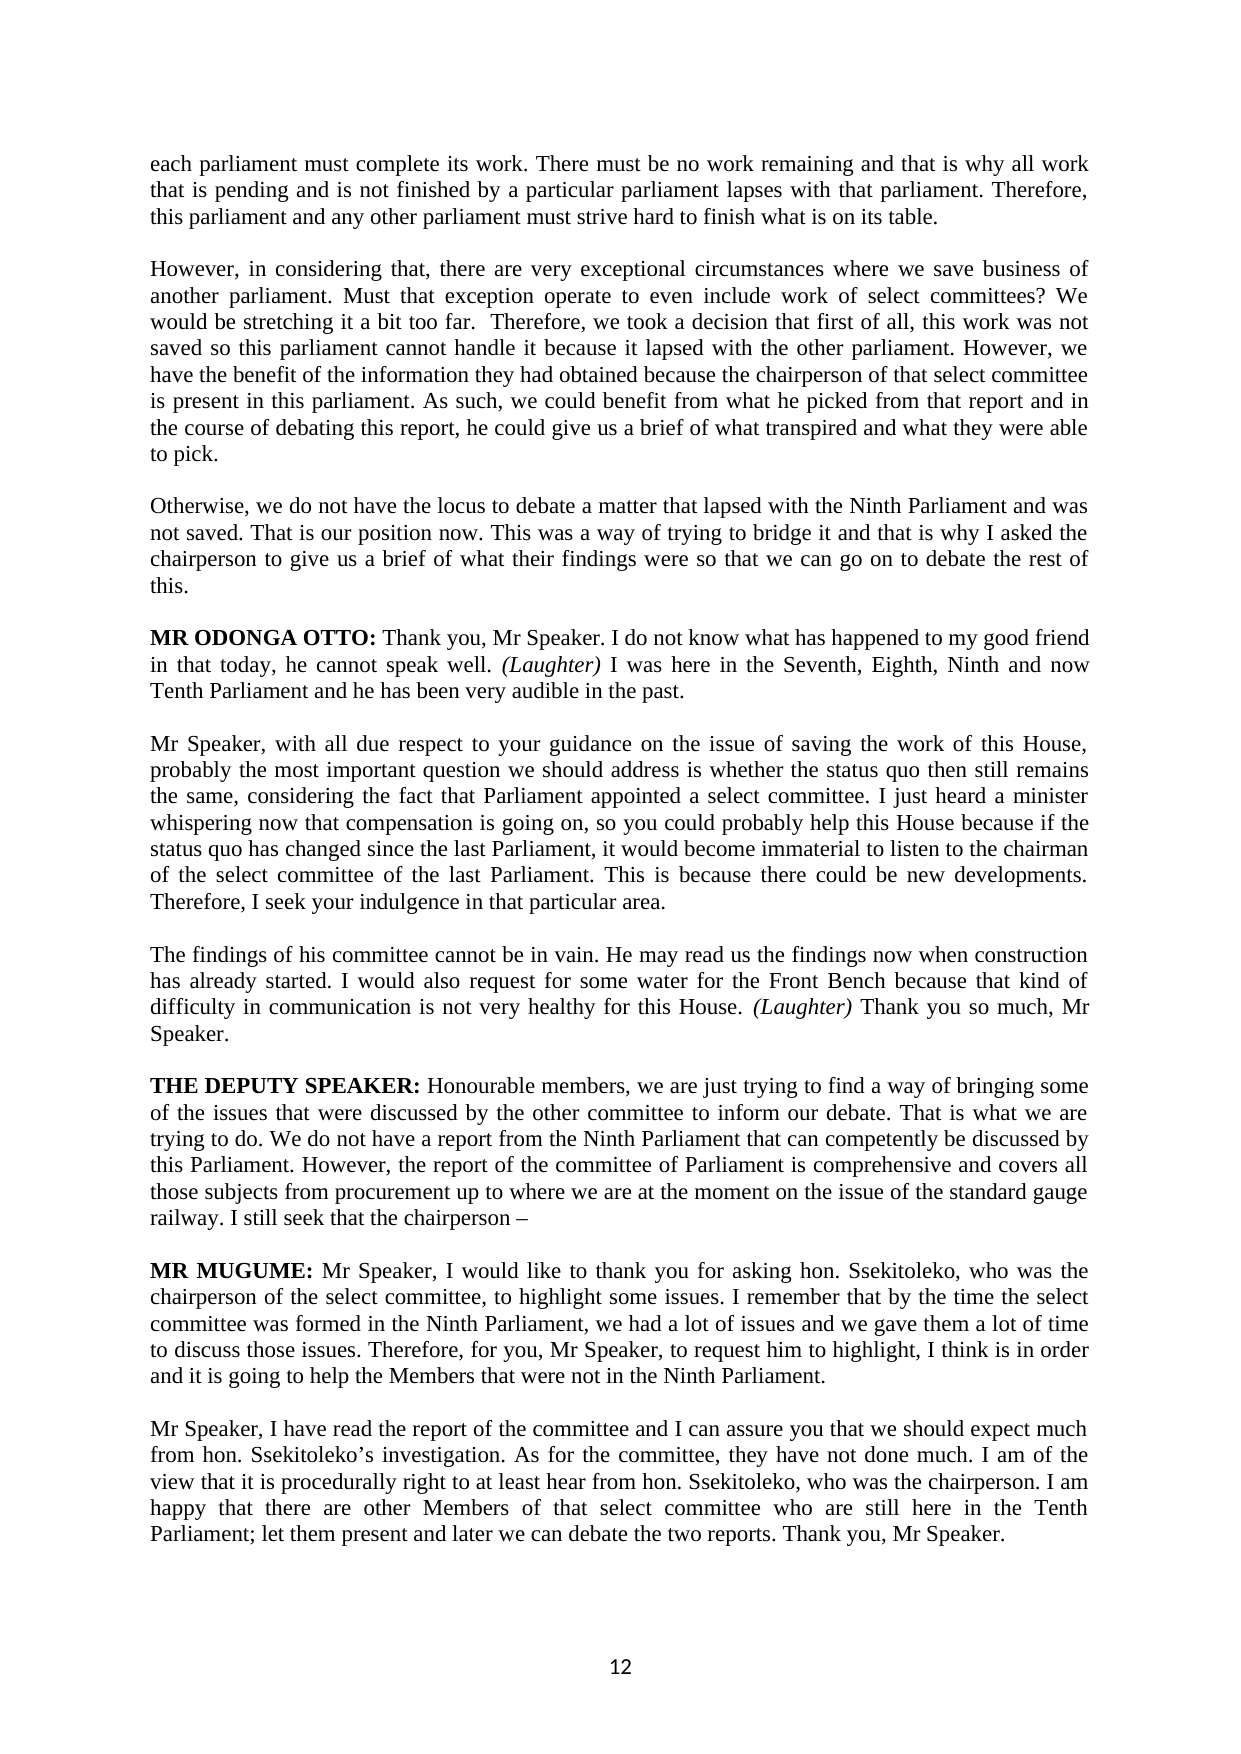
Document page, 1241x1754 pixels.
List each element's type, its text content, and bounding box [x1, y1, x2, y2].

text The findings of his committee cannot be in vain. He may read us the findings now when construction has already started. I would also request for some water for the Front Bench because that kind of difficulty in communication is not very healthy for this House. (Laughter) Thank you so much, Mr Speaker. [150, 941, 1090, 1046]
text THE DEPUTY SPEAKER: Honourable members, we are just trying to find a way of bringing some of the issues that were discussed by the other committee to inform our debate. That is what we are trying to do. We do not have a report from the Ninth Parliament that can competently be discussed by this Parliament. However, the report of the committee of Parliament is comprehensive and covers all those subjects from procurement up to where we are at the moment on the issue of the standard gauge railway. I still seek that the chairperson – [150, 1072, 1090, 1231]
text However, in considering that, there are very exceptional circumstances where we save business of another parliament. Must that exception operate to even include work of select committees? We would be stretching it a bit too far. Therefore, we took a decision that first of all, this work was not saved so this parliament cannot handle it because it lapsed with the other parliament. However, we have the benefit of the information they had obtained because the chairperson of that select committee is present in this parliament. As such, we could benefit from what he picked from that report and in the course of debating this report, he could give us a brief of what transpired and what they were able to pick. [150, 255, 1090, 466]
text Mr Speaker, I have read the report of the committee and I can assure you that we should expect much from hon. Ssekitoleko’s investigation. As for the committee, they have not done much. I am of the view that it is procedurally right to at least hear from hon. Ssekitoleko, who was the chairperson. I am happy that there are other Members of that select committee who are still here in the Tenth Parliament; let them present and later we can debate the two reports. Thank you, Mr Speaker. [150, 1415, 1090, 1547]
text MR ODONGA OTTO: Thank you, Mr Speaker. I do not know what has happened to my good friend in that today, he cannot speak well. (Laughter) I was here in the Seventh, Eighth, Ninth and now Tenth Parliament and he has been very audible in the past. [150, 624, 1090, 703]
text Otherwise, we do not have the locus to debate a matter that lapsed with the Ninth Parliament and was not saved. That is our position now. This was a way of trying to bridge it and that is why I asked the chairperson to give us a brief of what their findings were so that we can go on to debate the rest of this. [150, 493, 1090, 598]
text Mr Speaker, with all due respect to your guidance on the issue of saving the work of this House, probably the most important question we should address is whether the status quo then still remains the same, considering the fact that Parliament appointed a select committee. I just heard a minister whispering now that compensation is going on, so you could probably help this House because if the status quo has changed since the last Parliament, it would become immaterial to listen to the chairman of the select committee of the last Parliament. This is because there could be new developments. Therefore, I seek your indulgence in that particular area. [150, 730, 1090, 914]
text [150, 150, 1090, 229]
text MR MUGUME: Mr Speaker, I would like to thank you for asking hon. Ssekitoleko, who was the chairperson of the select committee, to highlight some issues. I remember that by the time the select committee was formed in the Ninth Parliament, we had a lot of issues and we gave them a lot of time to discuss those issues. Therefore, for you, Mr Speaker, to request him to highlight, I think is in order and it is going to help the Members that were not in the Ninth Parliament. [150, 1257, 1090, 1389]
